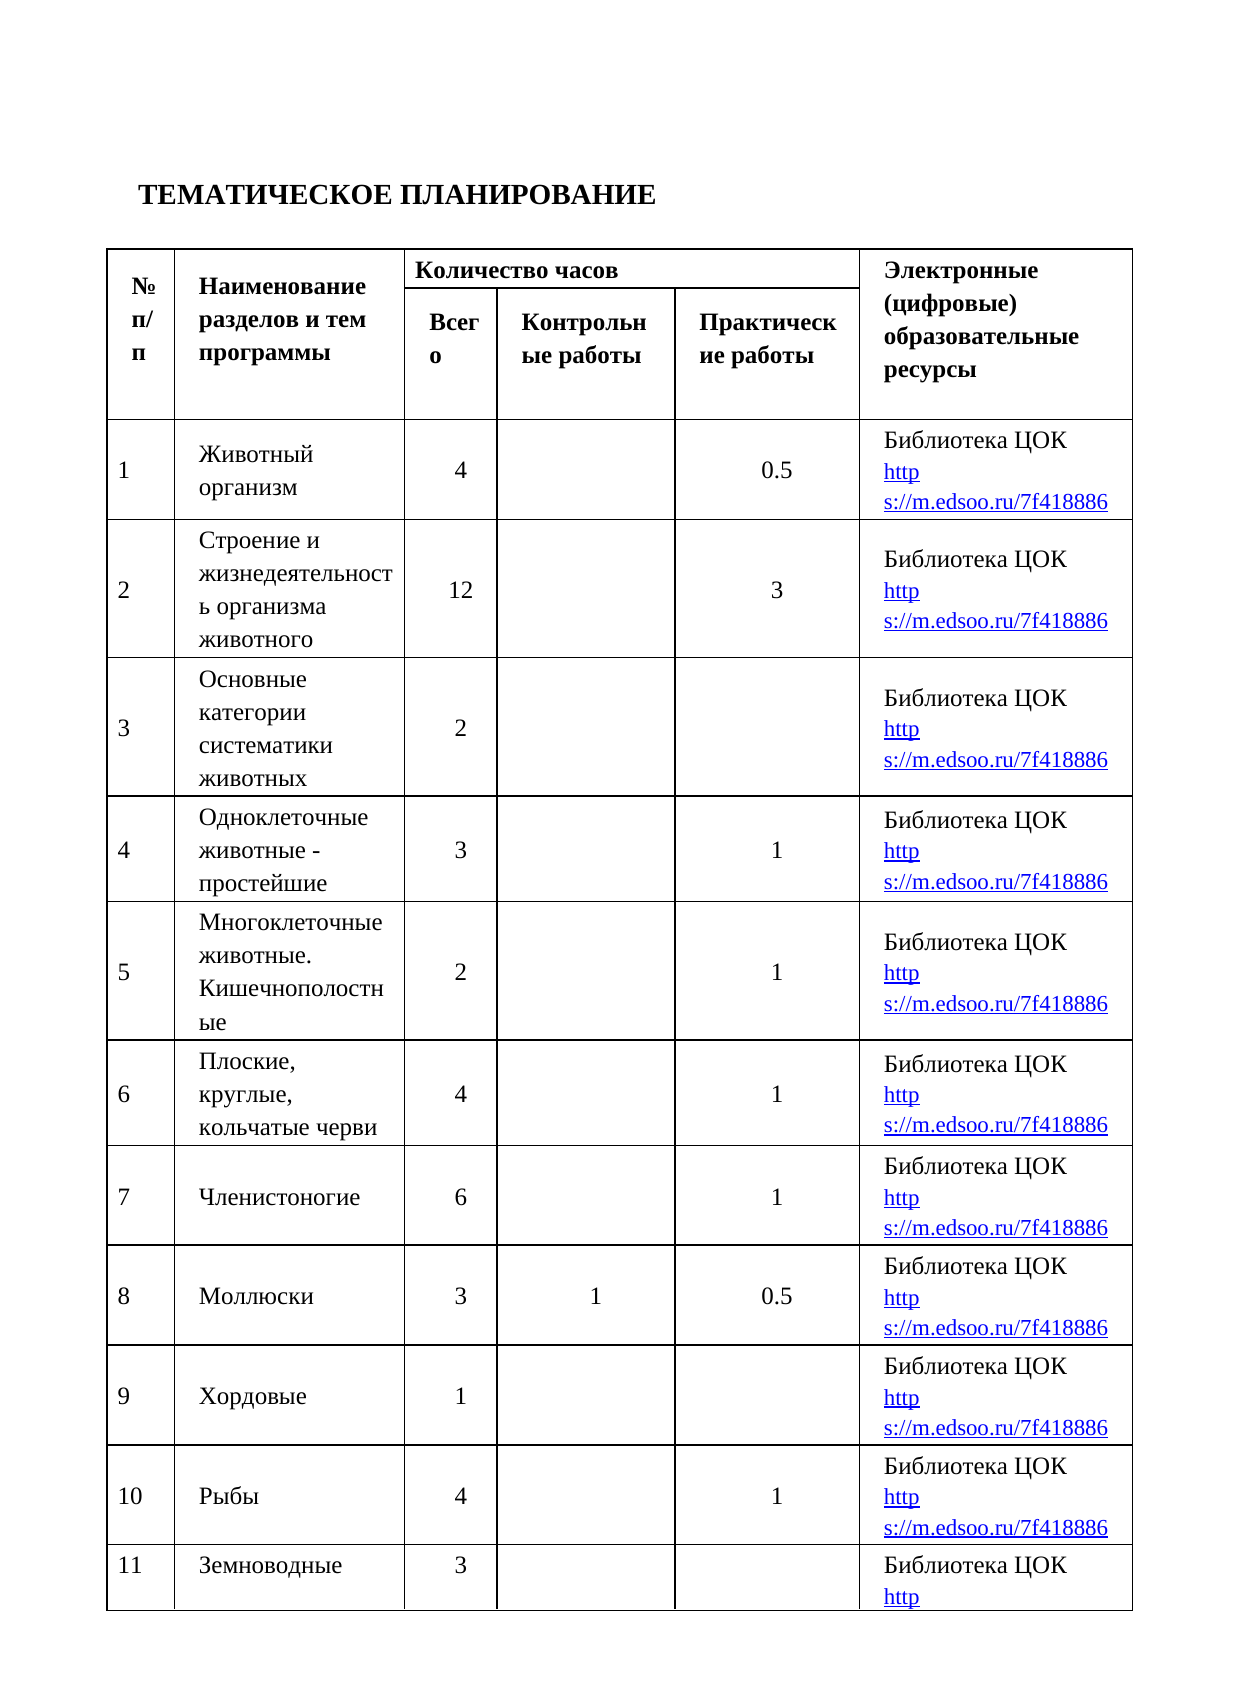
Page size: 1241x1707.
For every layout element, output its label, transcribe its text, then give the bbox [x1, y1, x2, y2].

table_header Количество часов [405, 250, 859, 287]
table_header Электронные (цифровые) образовательные ресурсы [860, 250, 1132, 419]
table_cell Рыбы [175, 1446, 404, 1544]
table_cell Библиотека ЦОК https://m.edsoo.ru/7f418886 [860, 420, 1132, 518]
table_cell Библиотека ЦОК https://m.edsoo.ru/7f418886 [860, 1041, 1132, 1144]
table_cell 6 [108, 1041, 174, 1144]
table_cell 0.5 [676, 420, 859, 518]
table_cell 3 [405, 1545, 496, 1609]
table_cell Животный организм [175, 420, 404, 518]
table_cell 1 [498, 1246, 674, 1344]
table_cell Всего [405, 289, 496, 419]
table_cell 8 [108, 1246, 174, 1344]
table_cell Библиотека ЦОК https://m.edsoo.ru/7f418886 [860, 520, 1132, 657]
table_cell Библиотека ЦОК https://m.edsoo.ru/7f418886 [860, 902, 1132, 1039]
table_header Наименование разделов и тем программы [175, 250, 404, 419]
table_cell 6 [405, 1146, 496, 1244]
table_cell Земноводные [175, 1545, 404, 1609]
table_cell [676, 1545, 859, 1609]
table_header № п/п [108, 250, 174, 419]
table_cell 4 [405, 1446, 496, 1544]
table_cell Моллюски [175, 1246, 404, 1344]
table_cell 3 [405, 1246, 496, 1344]
table_cell 1 [108, 420, 174, 518]
table_cell 1 [676, 797, 859, 901]
table_cell [498, 520, 674, 657]
table_cell 3 [108, 658, 174, 795]
table_cell [676, 1346, 859, 1444]
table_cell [860, 1446, 1132, 1544]
table_cell Библиотека ЦОК https://m.edsoo.ru/7f418886 [860, 658, 1132, 795]
table_cell [498, 902, 674, 1039]
table_cell 7 [108, 1146, 174, 1244]
table_cell Членистоногие [175, 1146, 404, 1244]
table_cell [498, 1346, 674, 1444]
table_cell 4 [108, 797, 174, 901]
table_cell Контрольные работы [498, 289, 674, 419]
table_cell 0.5 [676, 1246, 859, 1344]
table_cell 3 [676, 520, 859, 657]
table_cell Многоклеточные животные. Кишечнополостные [175, 902, 404, 1039]
table_cell 1 [676, 1446, 859, 1544]
table_cell 1 [405, 1346, 496, 1444]
table_cell 12 [405, 520, 496, 657]
table_cell Практические работы [676, 289, 859, 419]
table_cell [498, 1146, 674, 1244]
table_cell 2 [108, 520, 174, 657]
table_cell 5 [108, 902, 174, 1039]
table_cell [860, 1346, 1132, 1444]
table_cell [498, 1446, 674, 1544]
table_cell 2 [405, 658, 496, 795]
table_cell Плоские, круглые, кольчатые черви [175, 1041, 404, 1144]
table_cell Библиотека ЦОК https://m.edsoo.ru/7f418886 [860, 797, 1132, 901]
table_cell Строение и жизнедеятельность организма животного [175, 520, 404, 657]
table_cell 1 [676, 902, 859, 1039]
table_cell 4 [405, 1041, 496, 1144]
table_cell Одноклеточные животные - простейшие [175, 797, 404, 901]
table_cell 11 [108, 1545, 174, 1609]
table_cell 3 [405, 797, 496, 901]
table_cell 4 [405, 420, 496, 518]
table_cell [498, 797, 674, 901]
text ТЕМАТИЧЕСКОЕ ПЛАНИРОВАНИЕ [131, 177, 1122, 211]
table_cell 1 [676, 1146, 859, 1244]
table_cell Библиотека ЦОК https://m.edsoo.ru/7f418886 [860, 1146, 1132, 1244]
table_cell [498, 420, 674, 518]
table_cell [676, 658, 859, 795]
table_cell Хордовые [175, 1346, 404, 1444]
table_cell 9 [108, 1346, 174, 1444]
table_cell [498, 1041, 674, 1144]
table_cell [860, 1545, 1132, 1609]
table_cell 1 [676, 1041, 859, 1144]
table_cell Библиотека ЦОК https://m.edsoo.ru/7f418886 [860, 1246, 1132, 1344]
table_cell Основные категории систематики животных [175, 658, 404, 795]
table_cell 2 [405, 902, 496, 1039]
table_cell [498, 1545, 674, 1609]
table_cell 10 [108, 1446, 174, 1544]
table_cell [498, 658, 674, 795]
